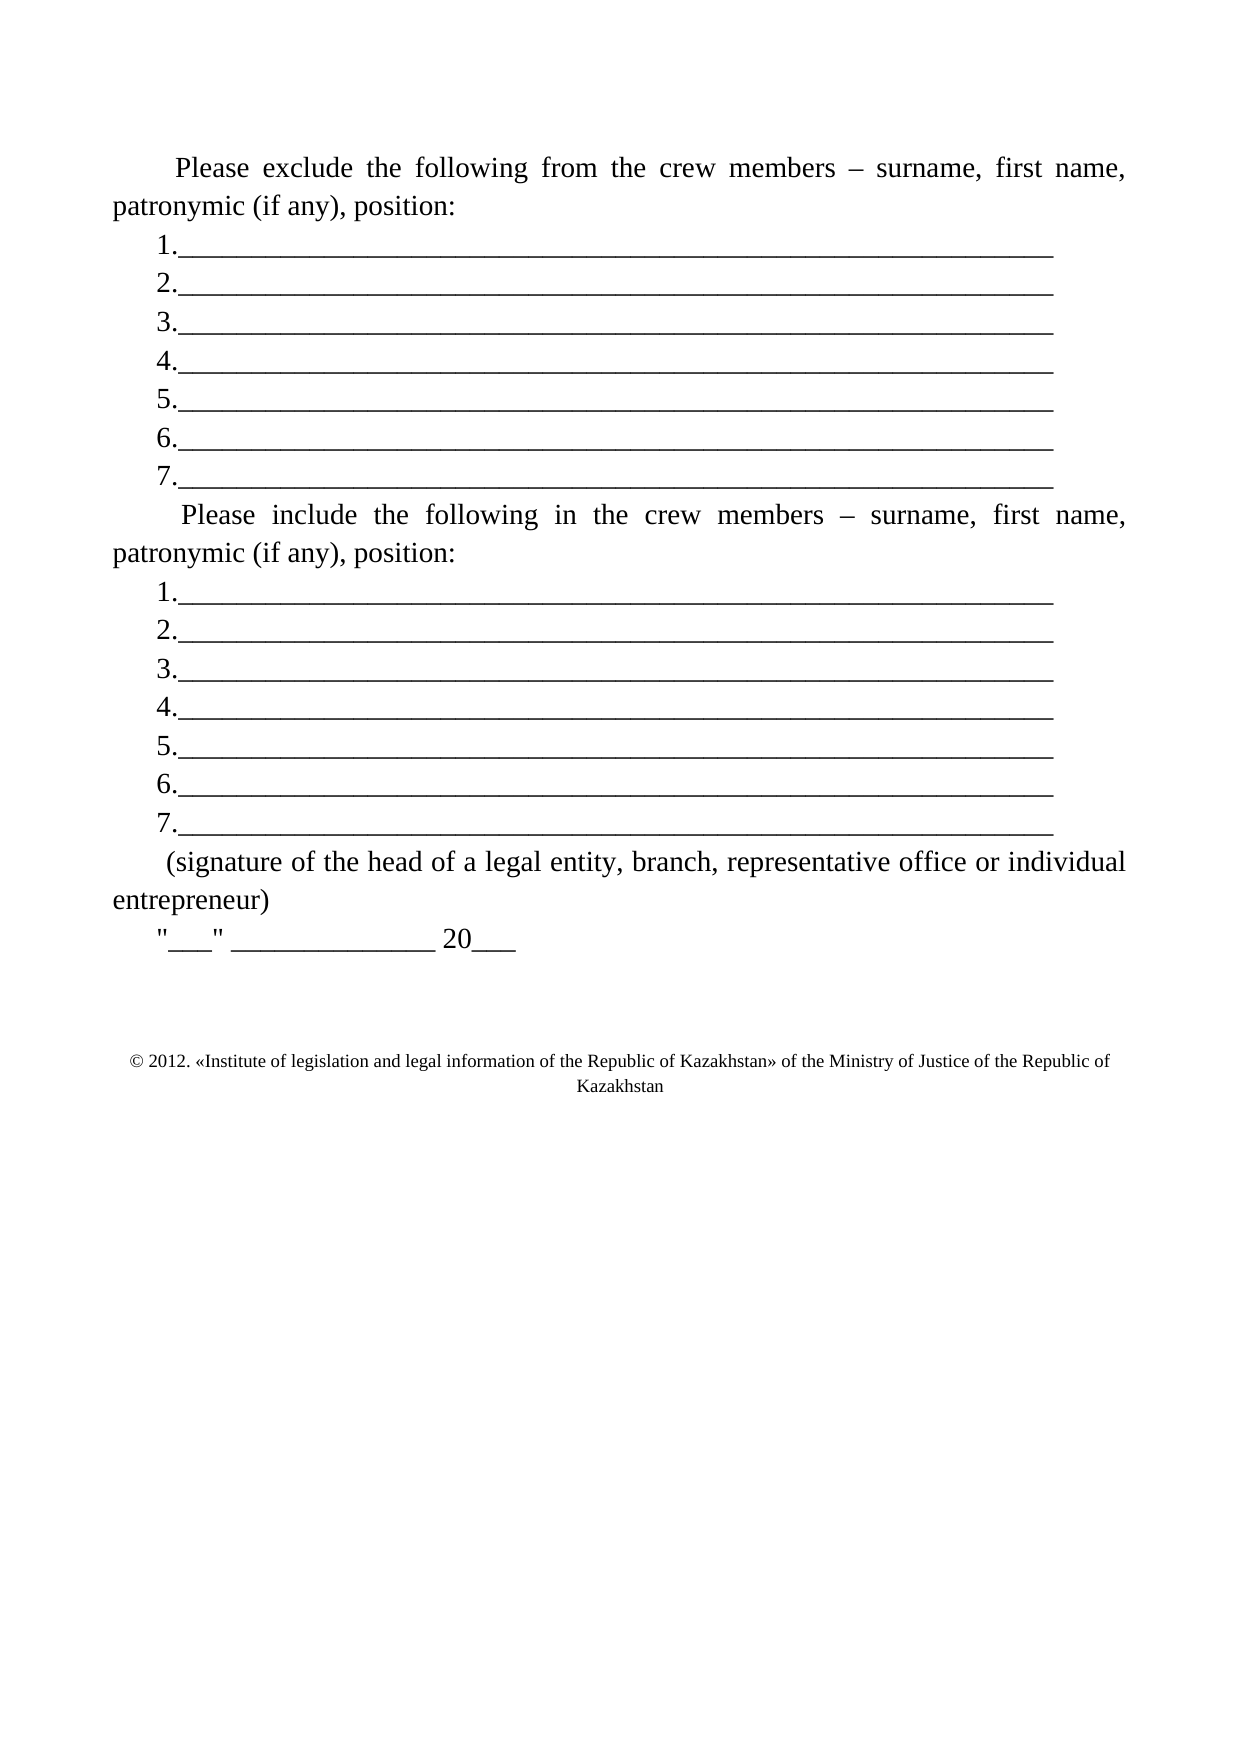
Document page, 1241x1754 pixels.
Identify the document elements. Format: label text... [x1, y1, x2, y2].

text 4.____________________________________________________________ [112, 343, 1128, 376]
text 7.____________________________________________________________ [112, 805, 1128, 839]
text 1.____________________________________________________________ [112, 574, 1128, 607]
text 4.____________________________________________________________ [112, 689, 1128, 723]
text © 2012. «Institute of legislation and legal information of the Republic of Kazakhstan» of the Ministry of Justice of the Republic of Kazakhstan [112, 1050, 1128, 1096]
text 6.____________________________________________________________ [112, 767, 1128, 800]
text Please exclude the following from the crew members – surname, first name, patronymic (if any), position: [112, 150, 1128, 222]
text 5.____________________________________________________________ [112, 381, 1128, 415]
text 3.____________________________________________________________ [112, 304, 1128, 338]
text "___" ______________ 20___ [112, 921, 1128, 954]
text 2.____________________________________________________________ [112, 612, 1128, 646]
text 5.____________________________________________________________ [112, 728, 1128, 762]
text 1.____________________________________________________________ [112, 227, 1128, 261]
text 2.____________________________________________________________ [112, 266, 1128, 299]
text (signature of the head of a legal entity, branch, representative office or individual entrepreneur) [112, 844, 1128, 916]
text Please include the following in the crew members – surname, first name, patronymic (if any), position: [112, 497, 1128, 569]
text 7.____________________________________________________________ [112, 458, 1128, 492]
text 3.____________________________________________________________ [112, 651, 1128, 684]
text 6.____________________________________________________________ [112, 420, 1128, 453]
